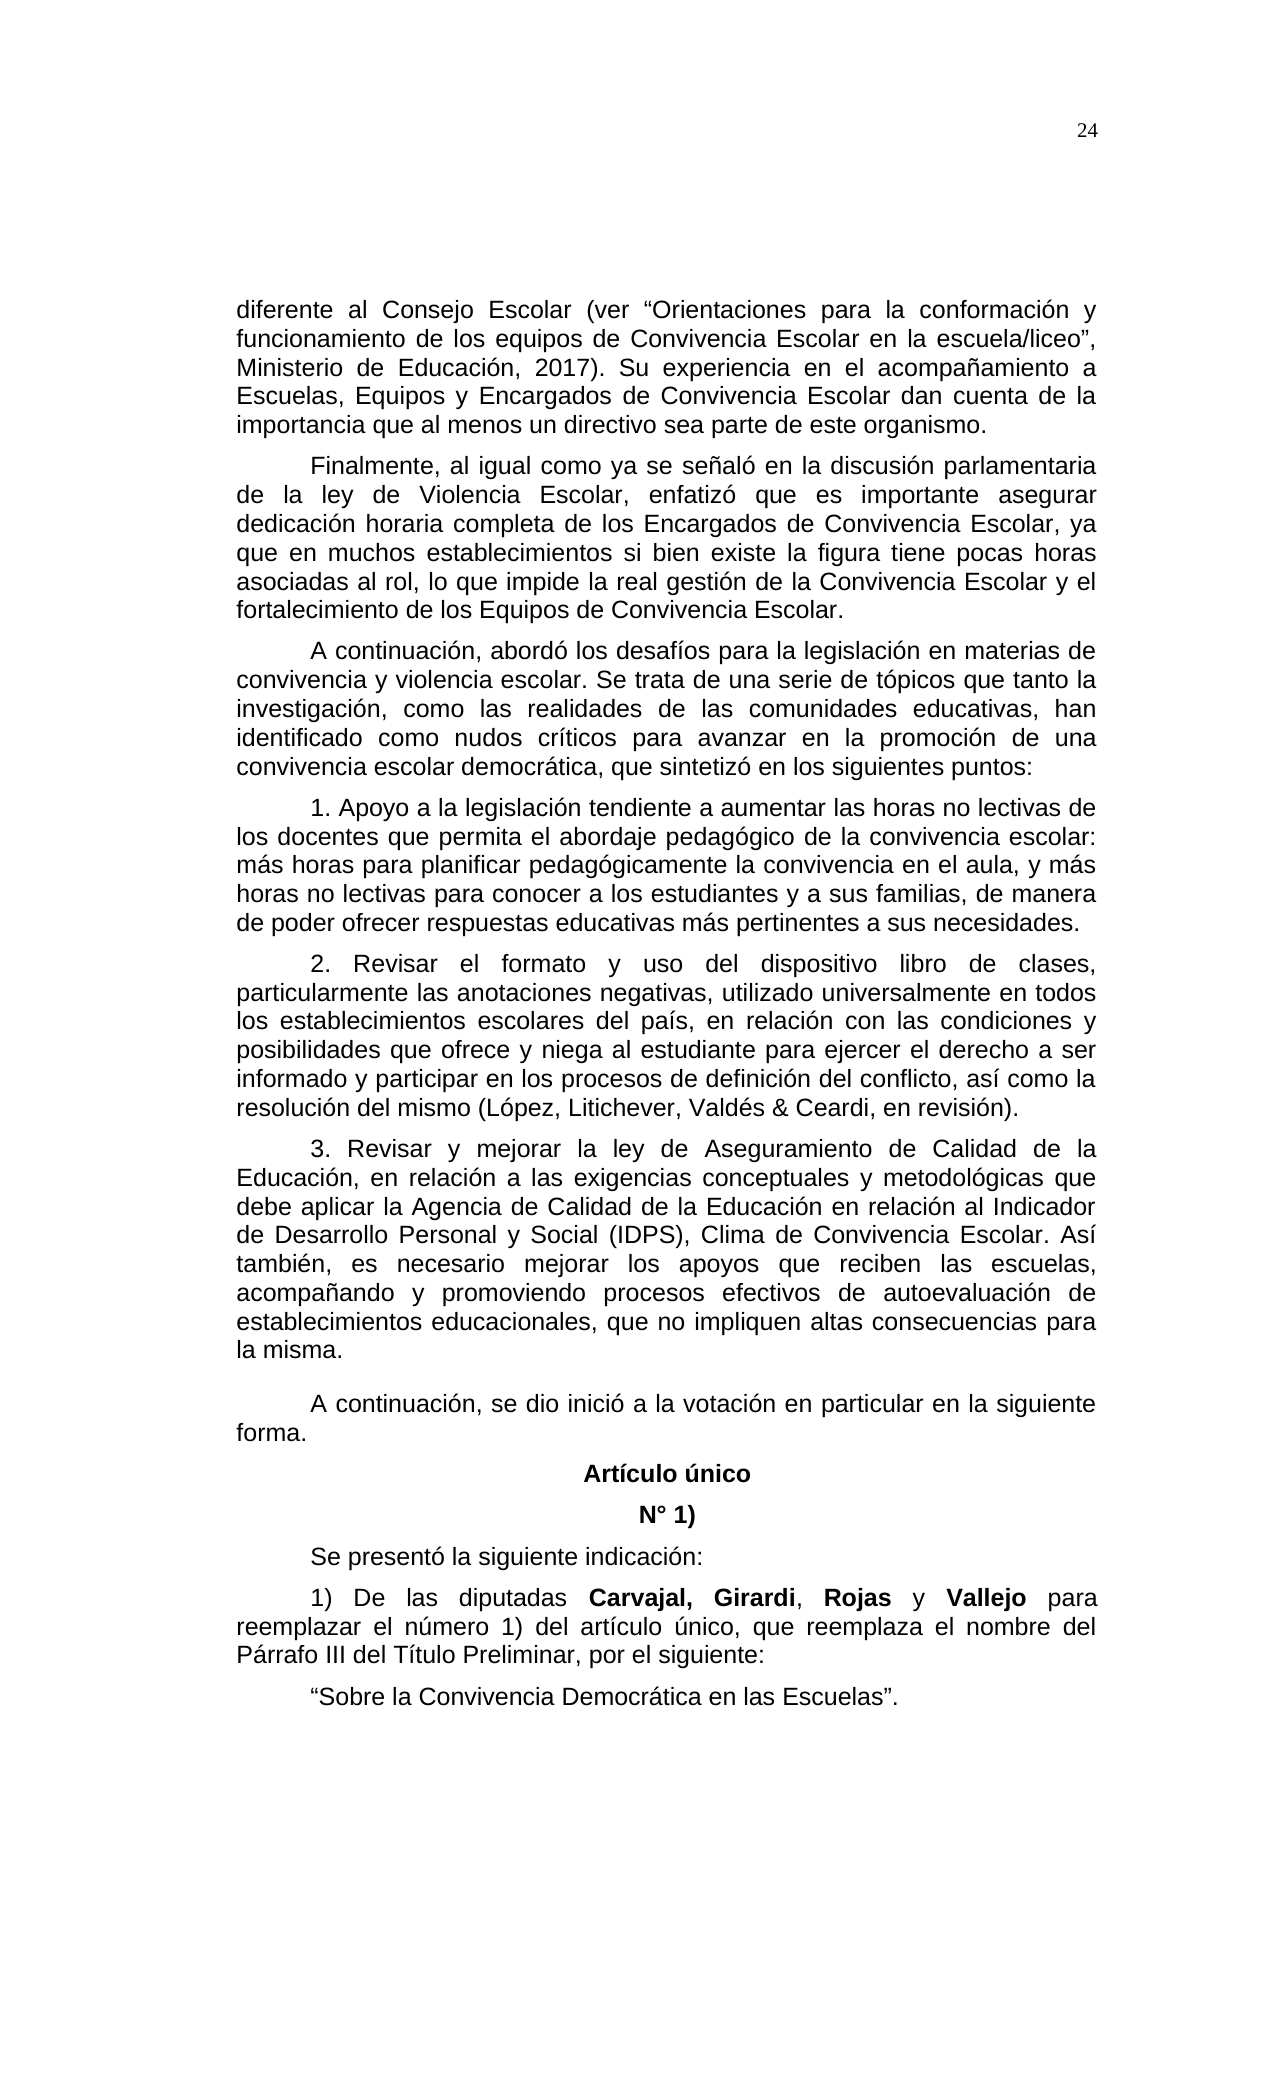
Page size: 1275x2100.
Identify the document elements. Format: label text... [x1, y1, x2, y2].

text 3. Revisar y mejorar la ley de Aseguramiento de Calidad de la Educación, en relación a las exigencias conceptuales y metodológicas que debe aplicar la Agencia de Calidad de la Educación en relación al Indicador de Desarrollo Personal y Social (IDPS), Clima de Convivencia Escolar. Así también, es necesario mejorar los apoyos que reciben las escuelas, acompañando y promoviendo procesos efectivos de autoevaluación de establecimientos educacionales, que no impliquen altas consecuencias para la misma. [236, 1134, 1098, 1364]
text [236, 295, 1098, 439]
text Se presentó la siguiente indicación: [236, 1542, 1098, 1570]
text Finalmente, al igual como ya se señaló en la discusión parlamentaria de la ley de Violencia Escolar, enfatizó que es importante asegurar dedicación horaria completa de los Encargados de Convivencia Escolar, ya que en muchos establecimientos si bien existe la figura tiene pocas horas asociadas al rol, lo que impide la real gestión de la Convivencia Escolar y el fortalecimiento de los Equipos de Convivencia Escolar. [236, 452, 1098, 624]
text A continuación, abordó los desafíos para la legislación en materias de convivencia y violencia escolar. Se trata de una serie de tópicos que tanto la investigación, como las realidades de las comunidades educativas, han identificado como nudos críticos para avanzar en la promoción de una convivencia escolar democrática, que sintetizó en los siguientes puntos: [236, 637, 1098, 780]
text “Sobre la Convivencia Democrática en las Escuelas”. [236, 1682, 1098, 1710]
text 2. Revisar el formato y uso del dispositivo libro de clases, particularmente las anotaciones negativas, utilizado universalmente en todos los establecimientos escolares del país, en relación con las condiciones y posibilidades que ofrece y niega al estudiante para ejercer el derecho a ser informado y participar en los procesos de definición del conflicto, así como la resolución del mismo (López, Litichever, Valdés & Ceardi, en revisión). [236, 949, 1098, 1122]
text 1. Apoyo a la legislación tendiente a aumentar las horas no lectivas de los docentes que permita el abordaje pedagógico de la convivencia escolar: más horas para planificar pedagógicamente la convivencia en el aula, y más horas no lectivas para conocer a los estudiantes y a sus familias, de manera de poder ofrecer respuestas educativas más pertinentes a sus necesidades. [236, 793, 1098, 937]
text Artículo único [236, 1459, 1098, 1488]
text N° 1) [236, 1500, 1098, 1529]
text 1) De las diputadas Carvajal, Girardi, Rojas y Vallejo para reemplazar el número 1) del artículo único, que reemplaza el nombre del Párrafo III del Título Preliminar, por el siguiente: [236, 1583, 1098, 1669]
text A continuación, se dio inició a la votación en particular en la siguiente forma. [236, 1389, 1098, 1447]
